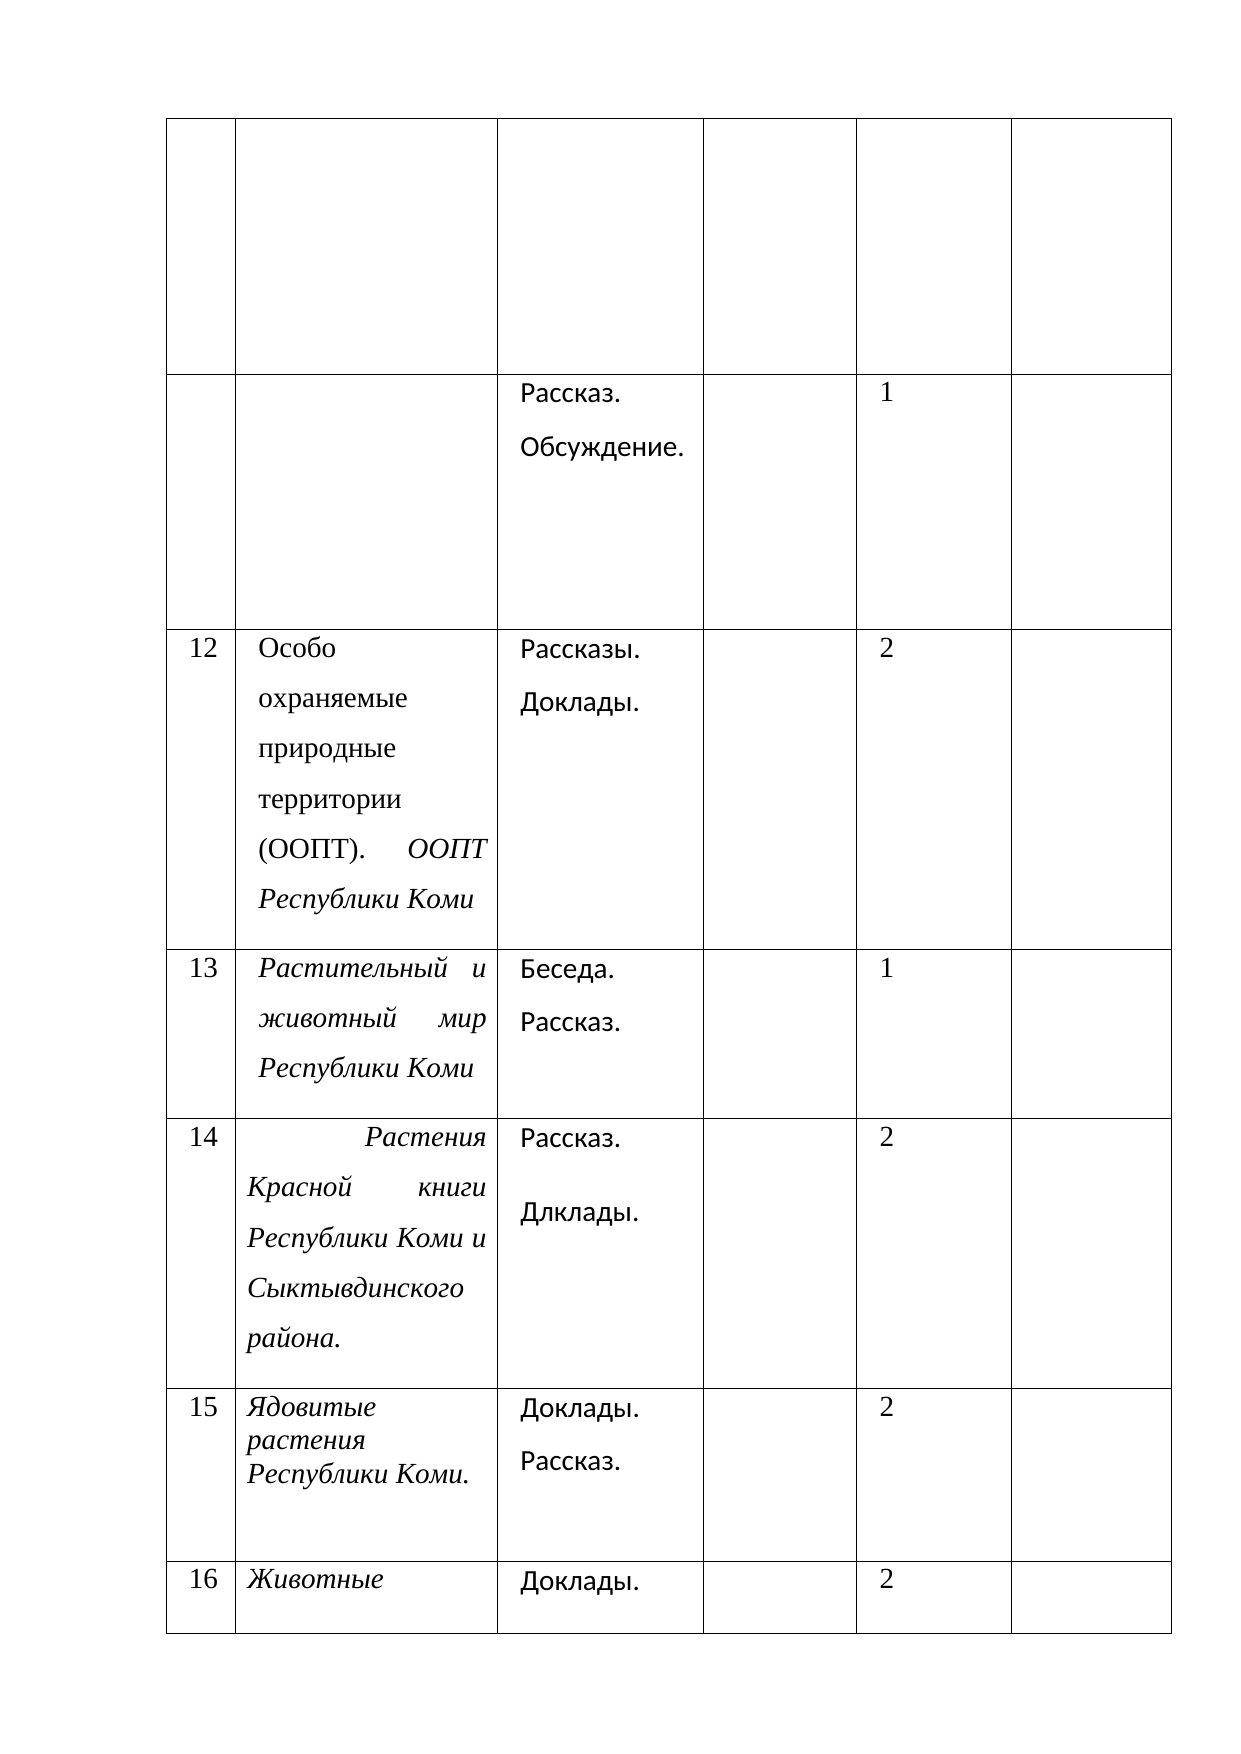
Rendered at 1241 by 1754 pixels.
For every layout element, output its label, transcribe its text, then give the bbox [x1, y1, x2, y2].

table_cell 14 [167, 1119, 235, 1388]
table_cell Растения Красной книги Республики Коми и Сыктывдинского района. [236, 1119, 497, 1388]
table_cell Доклады. Рассказ. [498, 1389, 703, 1561]
table_cell 1 [857, 950, 1011, 1118]
table_cell Рассказы. Доклады. [498, 630, 703, 949]
table_cell [704, 630, 856, 949]
table_cell 2 [857, 1389, 1011, 1561]
table_cell [236, 119, 497, 373]
table_cell 13 [167, 950, 235, 1118]
table_cell [236, 375, 497, 629]
table_cell [167, 375, 235, 629]
table_cell [704, 375, 856, 629]
table_cell [1012, 950, 1171, 1118]
table_cell [1012, 1562, 1171, 1633]
table_cell [1012, 630, 1171, 949]
table_cell 2 [857, 1562, 1011, 1633]
table_cell [857, 119, 1011, 373]
table_cell [498, 119, 703, 373]
table_cell 16 [167, 1562, 235, 1633]
table_cell [704, 1119, 856, 1388]
table_cell Растительный и животный мир Республики Коми [236, 950, 497, 1118]
table_cell Ядовитые растения Республики Коми. [236, 1389, 497, 1561]
table_cell [1012, 1389, 1171, 1561]
table_cell 2 [857, 630, 1011, 949]
table_cell Рассказ. Обсуждение. [498, 375, 703, 629]
table_cell [1012, 1119, 1171, 1388]
table_cell [704, 950, 856, 1118]
table_cell [704, 1389, 856, 1561]
table_cell Рассказ. Длклады. [498, 1119, 703, 1388]
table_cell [236, 1562, 497, 1633]
table_cell [704, 1562, 856, 1633]
table_cell [1012, 375, 1171, 629]
table_cell Особо охраняемые природные территории (ООПТ). ООПТ Республики Коми [236, 630, 497, 949]
table_cell 1 [857, 375, 1011, 629]
table_cell 2 [857, 1119, 1011, 1388]
table_cell [1012, 119, 1171, 373]
table_cell Беседа. Рассказ. [498, 950, 703, 1118]
table_cell [704, 119, 856, 373]
table_cell 15 [167, 1389, 235, 1561]
table_cell 12 [167, 630, 235, 949]
table_cell [167, 119, 235, 373]
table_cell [498, 1562, 703, 1633]
